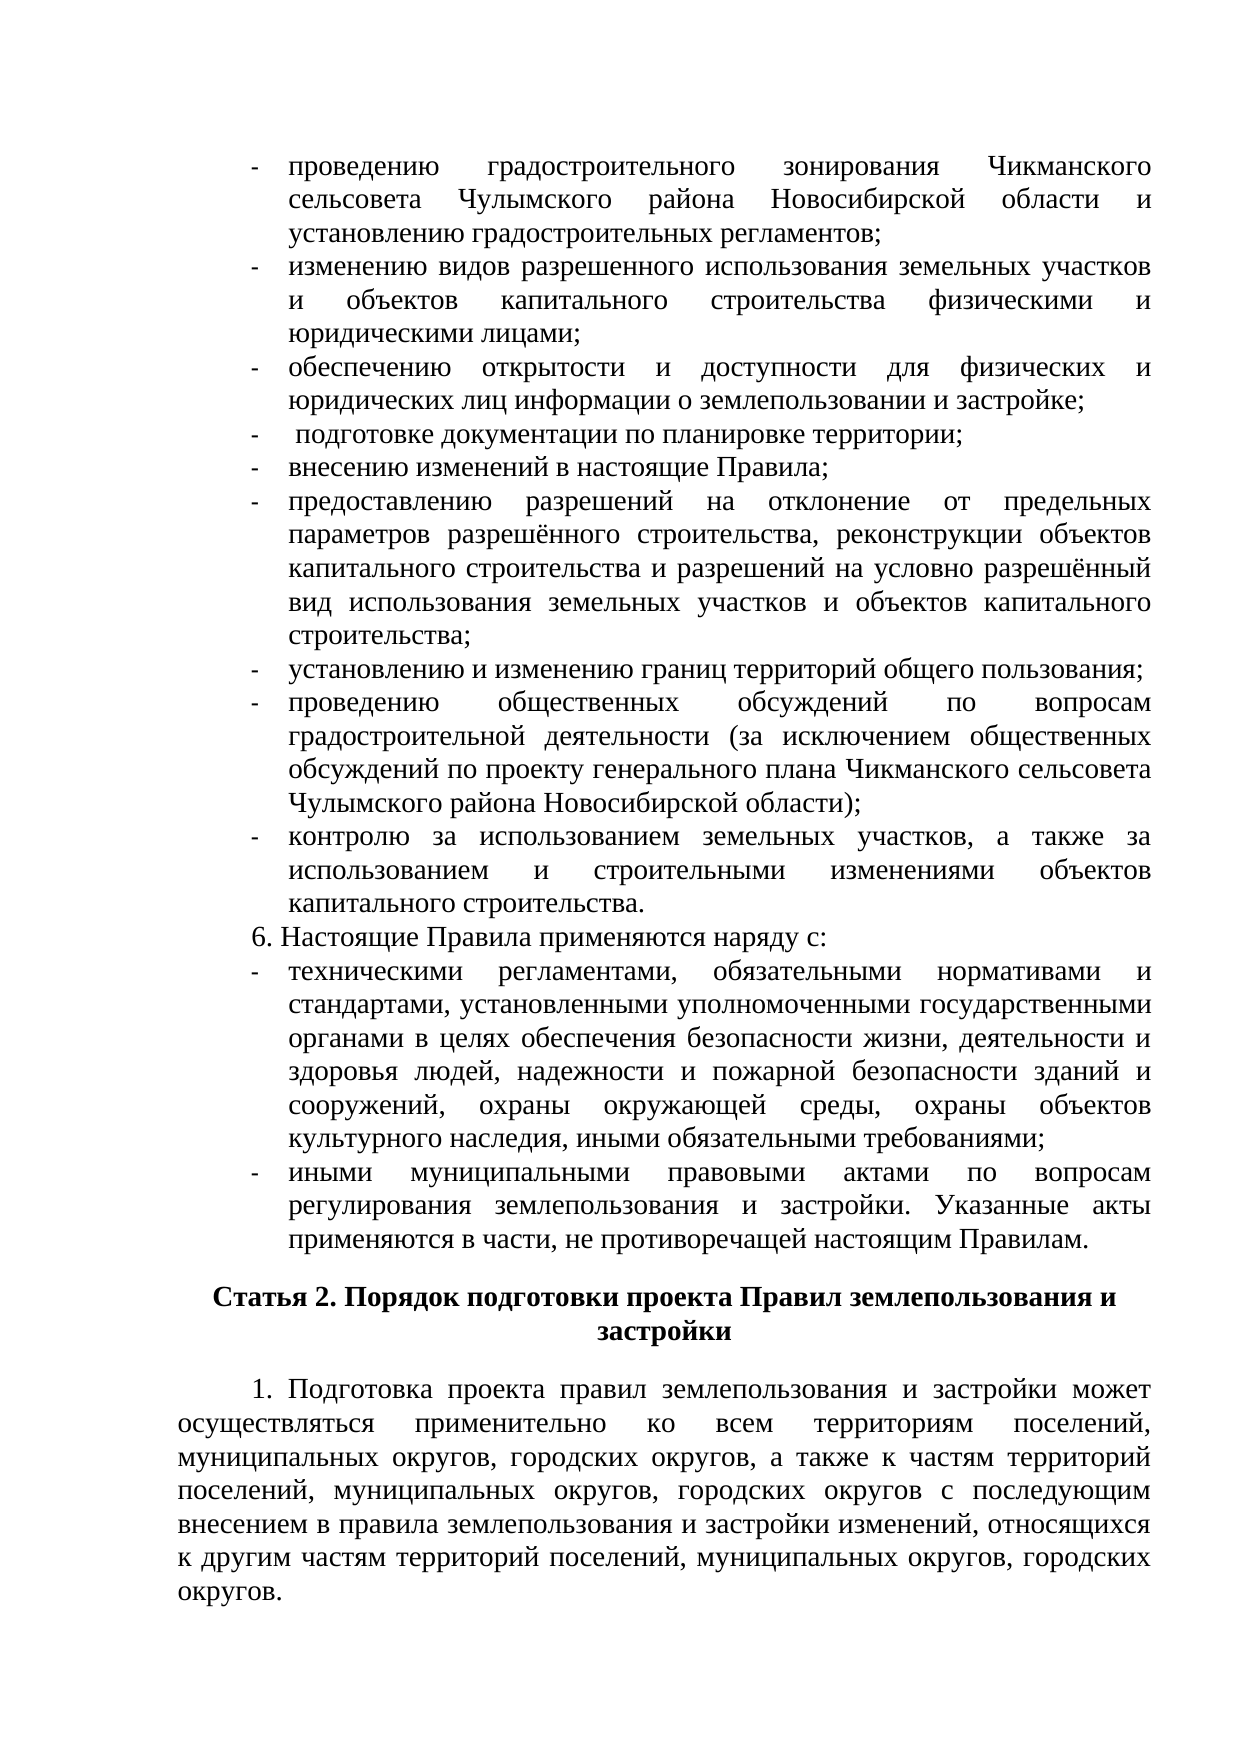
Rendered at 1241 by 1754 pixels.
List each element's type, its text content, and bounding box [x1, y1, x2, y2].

list установлению и изменению границ территорий общего пользования; [251, 651, 1152, 684]
list подготовке документации по планировке территории; [251, 416, 1152, 449]
list техническими регламентами, обязательными нормативами и стандартами, установленными уполномоченными государственными органами в целях обеспечения безопасности жизни, деятельности и здоровья людей, надежности и пожарной безопасности зданий и сооружений, охраны окружающей среды, охраны объектов культурного наследия, иными обязательными требованиями; [251, 953, 1152, 1154]
list иными муниципальными правовыми актами по вопросам регулирования землепользования и застройки. Указанные акты применяются в части, не противоречащей настоящим Правилам. [251, 1154, 1152, 1254]
list предоставлению разрешений на отклонение от предельных параметров разрешённого строительства, реконструкции объектов капитального строительства и разрешений на условно разрешённый вид использования земельных участков и объектов капитального строительства; [251, 483, 1152, 651]
text 1. Подготовка проекта правил землепользования и застройки может осуществляться применительно ко всем территориям поселений, муниципальных округов, городских округов, а также к частям территорий поселений, муниципальных округов, городских округов с последующим внесением в правила землепользования и застройки изменений, относящихся к другим частям территорий поселений, муниципальных округов, городских округов. [177, 1372, 1152, 1606]
list Настоящие Правила применяются наряду с: [177, 919, 1152, 953]
list внесению изменений в настоящие Правила; [251, 449, 1152, 483]
list контролю за использованием земельных участков, а также за использованием и строительными изменениями объектов капитального строительства. [251, 818, 1152, 919]
list обеспечению открытости и доступности для физических и юридических лиц информации о землепользовании и застройке; [251, 349, 1152, 416]
subtitle Статья 2. Порядок подготовки проекта Правил землепользования и застройки [177, 1279, 1152, 1347]
list изменению видов разрешенного использования земельных участков и объектов капитального строительства физическими и юридическими лицами; [251, 248, 1152, 349]
list проведению общественных обсуждений по вопросам градостроительной деятельности (за исключением общественных обсуждений по проекту генерального плана Чикманского сельсовета Чулымского района Новосибирской области); [251, 684, 1152, 818]
list проведению градостроительного зонирования Чикманского сельсовета Чулымского района Новосибирской области и установлению градостроительных регламентов; [251, 148, 1152, 248]
